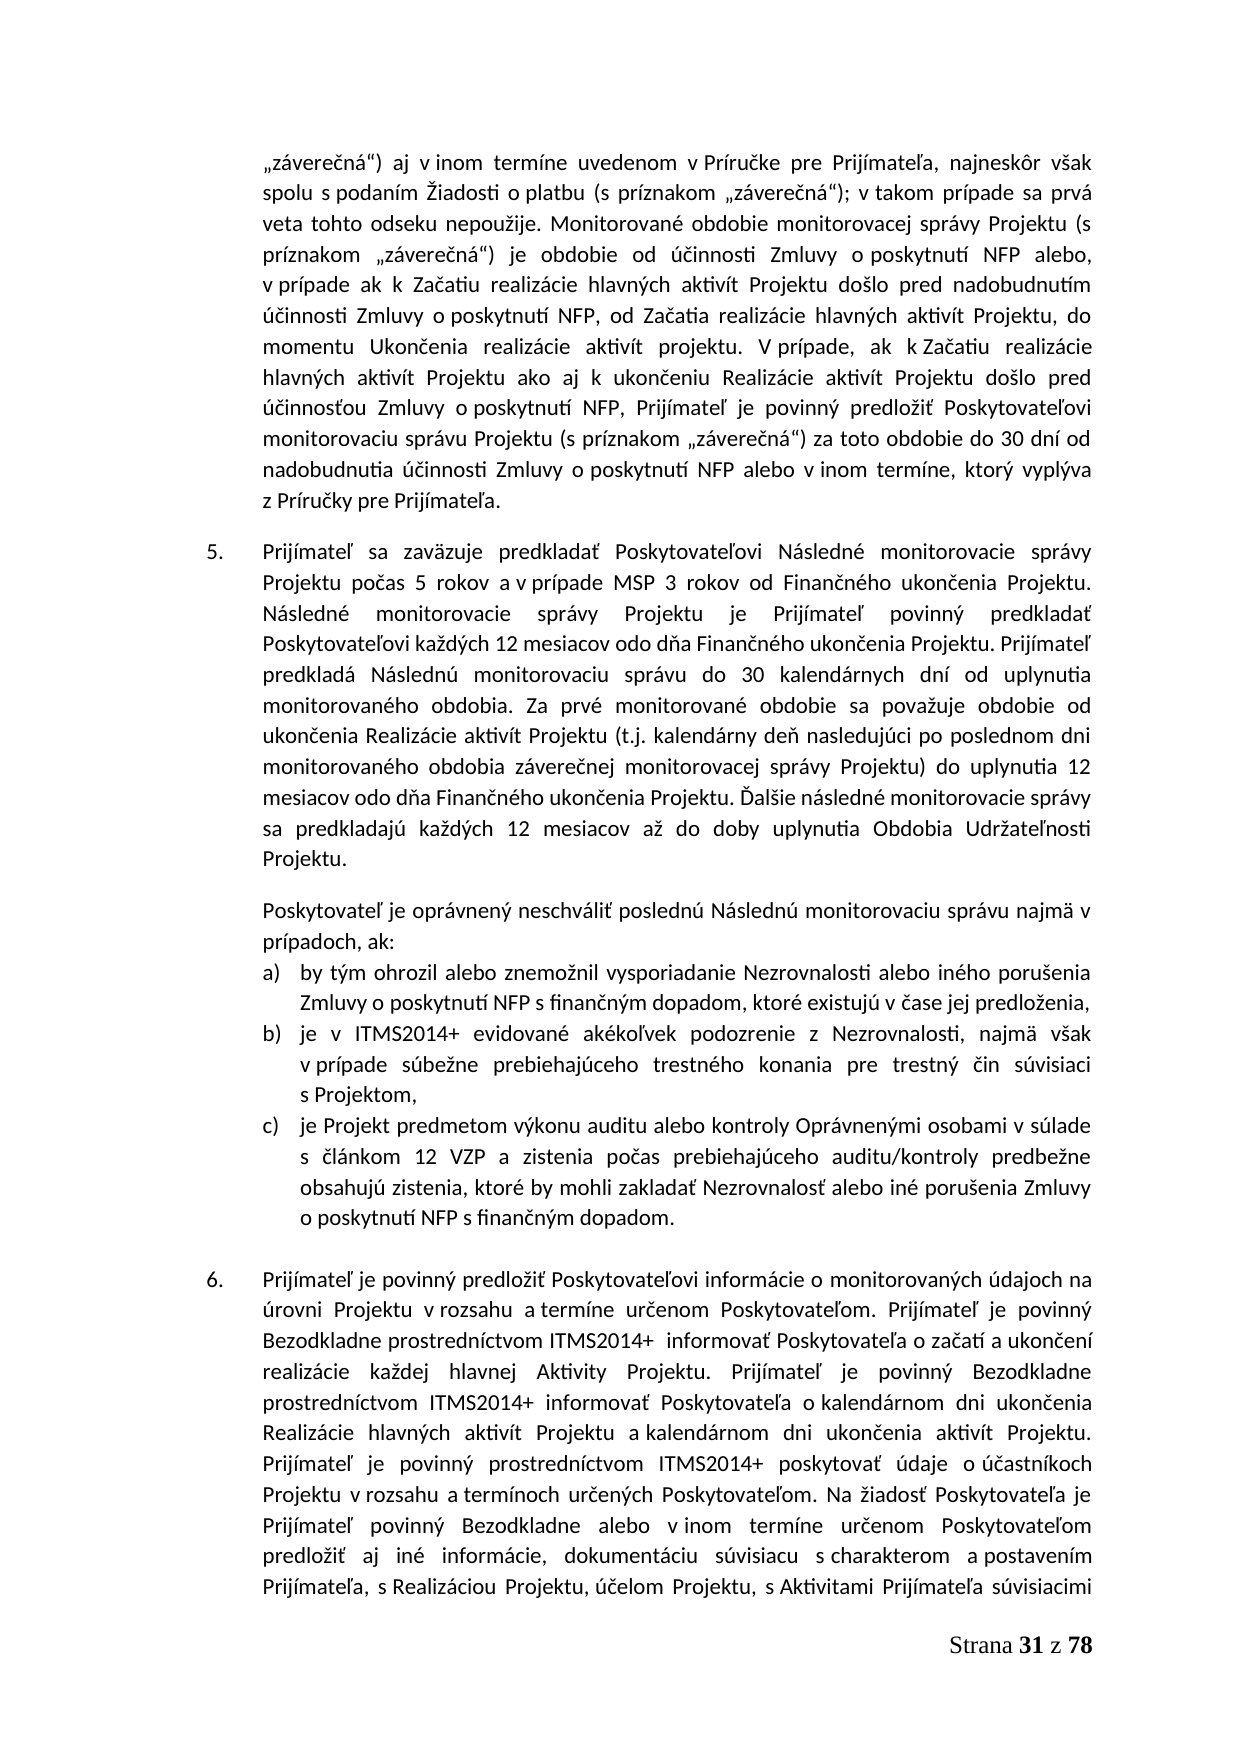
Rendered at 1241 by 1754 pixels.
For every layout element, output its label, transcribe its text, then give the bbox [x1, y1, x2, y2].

list je v ITMS2014+ evidované akékoľvek podozrenie z Nezrovnalosti, najmä však v prípade súbežne prebiehajúceho trestného konania pre trestný čin súvisiaci s Projektom, [262, 1019, 1092, 1108]
list Prijímateľ sa zaväzuje predkladať Poskytovateľovi Následné monitorovacie správy Projektu počas 5 rokov a v prípade MSP 3 rokov od Finančného ukončenia Projektu. Následné monitorovacie správy Projektu je Prijímateľ povinný predkladať Poskytovateľovi každých 12 mesiacov odo dňa Finančného ukončenia Projektu. Prijímateľ predkladá Následnú monitorovaciu správu do 30 kalendárnych dní od uplynutia monitorovaného obdobia. Za prvé monitorované obdobie sa považuje obdobie od ukončenia Realizácie aktivít Projektu (t.j. kalendárny deň nasledujúci po poslednom dni monitorovaného obdobia záverečnej monitorovacej správy Projektu) do uplynutia 12 mesiacov odo dňa Finančného ukončenia Projektu. Ďalšie následné monitorovacie správy sa predkladajú každých 12 mesiacov až do doby uplynutia Obdobia Udržateľnosti Projektu. [206, 537, 1092, 873]
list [206, 148, 1092, 514]
text Poskytovateľ je oprávnený neschváliť poslednú Následnú monitorovaciu správu najmä v prípadoch, ak: [262, 896, 1092, 955]
list by tým ohrozil alebo znemožnil vysporiadanie Nezrovnalosti alebo iného porušenia Zmluvy o poskytnutí NFP s finančným dopadom, ktoré existujú v čase jej predloženia, [262, 958, 1092, 1016]
list je Projekt predmetom výkonu auditu alebo kontroly Oprávnenými osobami v súlade s článkom 12 VZP a zistenia počas prebiehajúceho auditu/kontroly predbežne obsahujú zistenia, ktoré by mohli zakladať Nezrovnalosť alebo iné porušenia Zmluvy o poskytnutí NFP s finančným dopadom. [262, 1111, 1092, 1231]
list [206, 1265, 1092, 1600]
